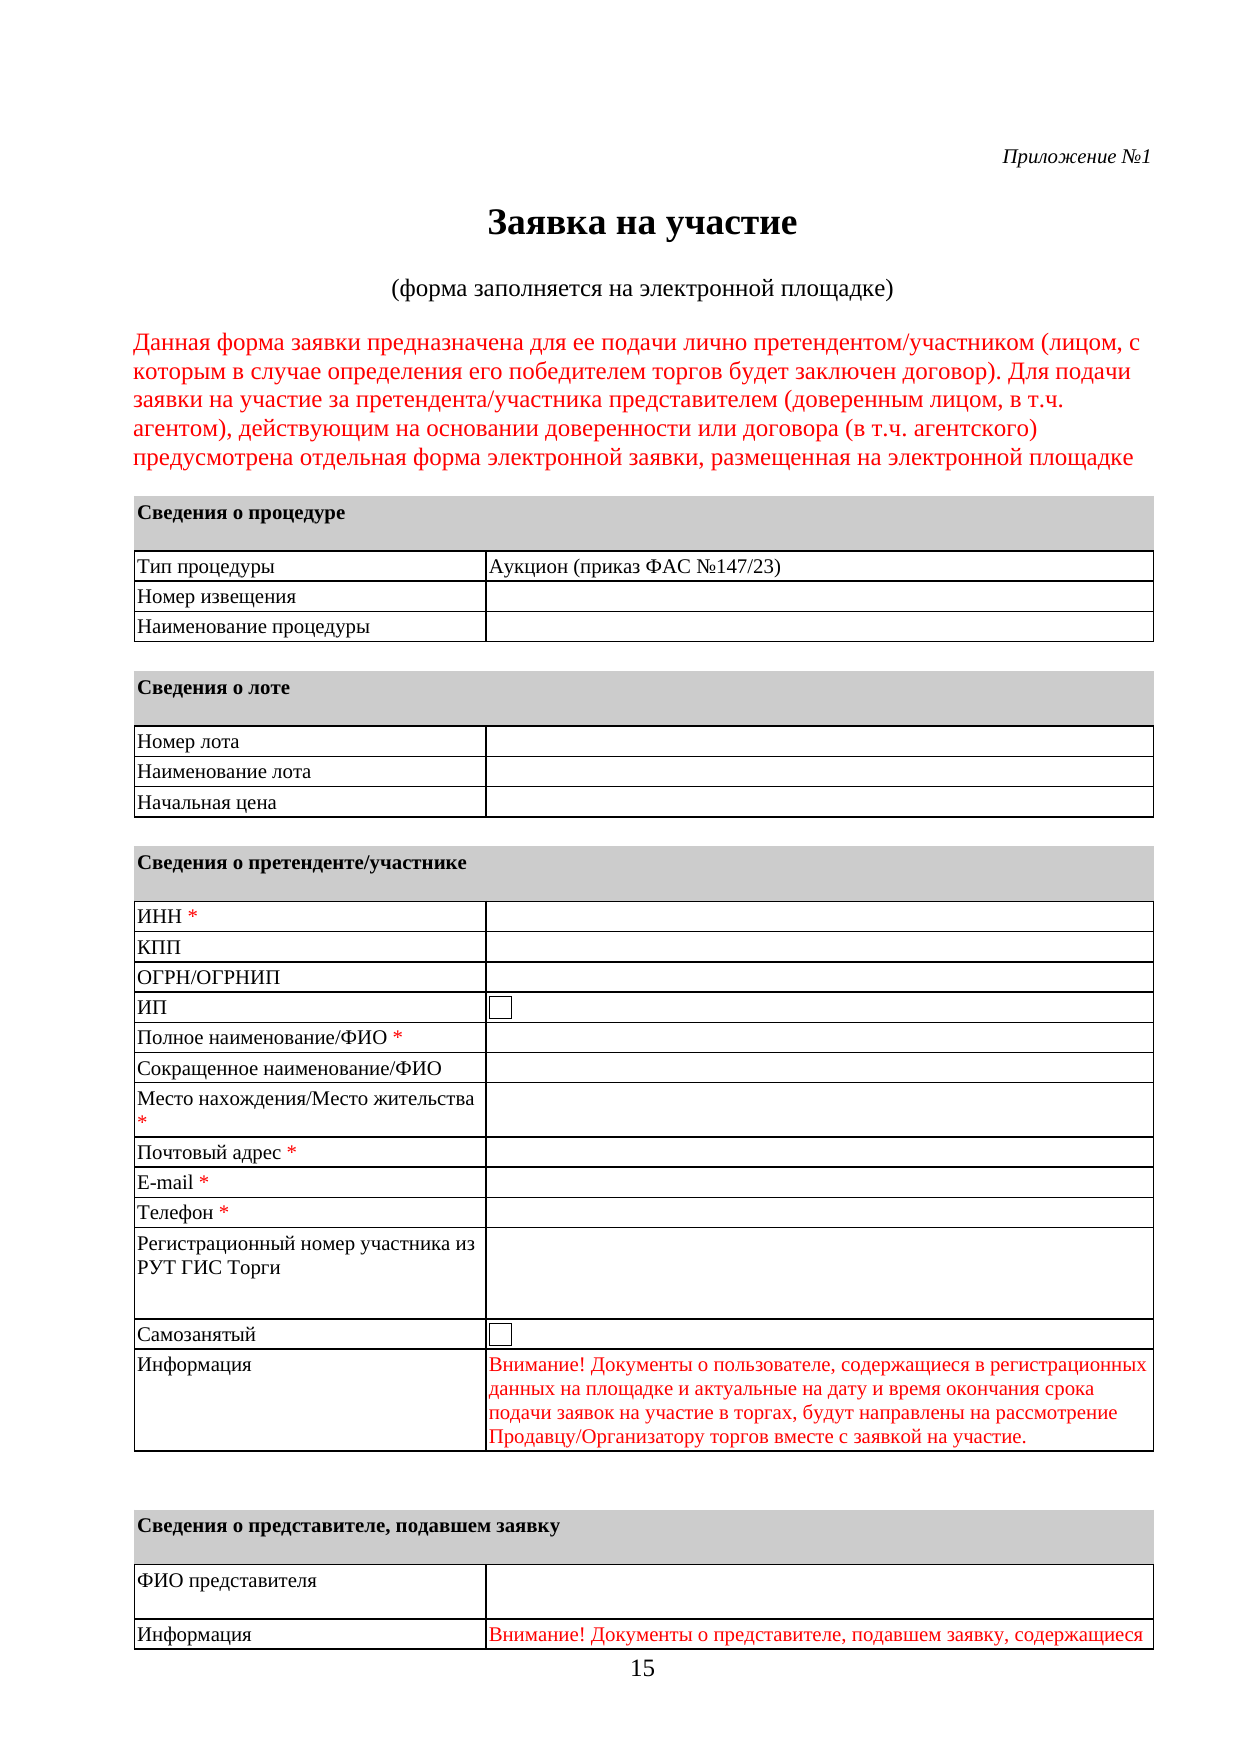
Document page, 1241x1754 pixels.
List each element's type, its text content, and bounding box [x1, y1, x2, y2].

table_cell ИП [135, 993, 485, 1021]
table_cell КПП [135, 932, 485, 961]
table_header Сведения о претенденте/участнике [135, 848, 1153, 901]
subtitle Приложение №1 [133, 144, 1152, 168]
table_cell Тип процедуры [135, 552, 485, 580]
table_cell [487, 612, 1153, 641]
table_cell Сокращенное наименование/ФИО [135, 1053, 485, 1082]
table_cell [487, 1168, 1153, 1196]
table_cell Внимание! Документы о пользователе, содержащиеся в регистрационных данных на площадке и актуальные на дату и время окончания срока подачи заявок на участие в торгах, будут направлены на рассмотрение Продавцу/Организатору торгов вместе с заявкой на участие. [487, 1350, 1153, 1450]
table_cell Самозанятый [135, 1320, 485, 1348]
table_header Сведения о процедуре [135, 497, 1153, 550]
table_cell [487, 1320, 1153, 1348]
table_cell Информация [135, 1350, 485, 1450]
table_cell [487, 902, 1153, 931]
table_cell [487, 1083, 1153, 1136]
table_cell Номер извещения [135, 582, 485, 611]
text Данная форма заявки предназначена для ее подачи лично претендентом/участником (лицом, с которым в случае определения его победителем торгов будет заключен договор). Для подачи заявки на участие за претендента/участника представителем (доверенным лицом, в т.ч. агентом), действующим на основании доверенности или договора (в т.ч. агентского) предусмотрена отдельная форма электронной заявки, размещенная на электронной площадке [133, 327, 1152, 471]
text (форма заполняется на электронной площадке) [133, 273, 1152, 302]
table_cell [487, 1198, 1153, 1227]
table_cell [487, 1053, 1153, 1082]
table_cell Номер лота [135, 727, 485, 756]
table_cell [487, 727, 1153, 756]
table_cell Информация [135, 1620, 485, 1648]
table_header Сведения о лоте [135, 673, 1153, 725]
table_cell E-mail * [135, 1168, 485, 1196]
table_cell [487, 993, 1153, 1021]
table_cell Наименование процедуры [135, 612, 485, 641]
table_cell [487, 787, 1153, 816]
table_cell Место нахождения/Место жительства * [135, 1083, 485, 1136]
table_cell Полное наименование/ФИО * [135, 1023, 485, 1052]
table_cell ИНН * [135, 902, 485, 931]
table_cell [487, 1023, 1153, 1052]
table_cell ФИО представителя [135, 1565, 485, 1618]
table_cell [487, 1138, 1153, 1166]
table_cell Телефон * [135, 1198, 485, 1227]
table_cell [487, 582, 1153, 611]
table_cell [487, 1620, 1153, 1648]
table_cell ОГРН/ОГРНИП [135, 963, 485, 991]
table_cell Регистрационный номер участника из РУТ ГИС Торги [135, 1228, 485, 1318]
table_cell [487, 757, 1153, 786]
table_cell Почтовый адрес * [135, 1138, 485, 1166]
table_cell Наименование лота [135, 757, 485, 786]
table_cell [487, 1565, 1153, 1618]
table_cell [487, 1228, 1153, 1318]
table_cell [487, 932, 1153, 961]
subtitle Заявка на участие [133, 199, 1152, 242]
table_cell [487, 963, 1153, 991]
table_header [135, 1511, 1153, 1564]
table_cell Начальная цена [135, 787, 485, 816]
table_cell Аукцион (приказ ФАС №147/23) [487, 552, 1153, 580]
